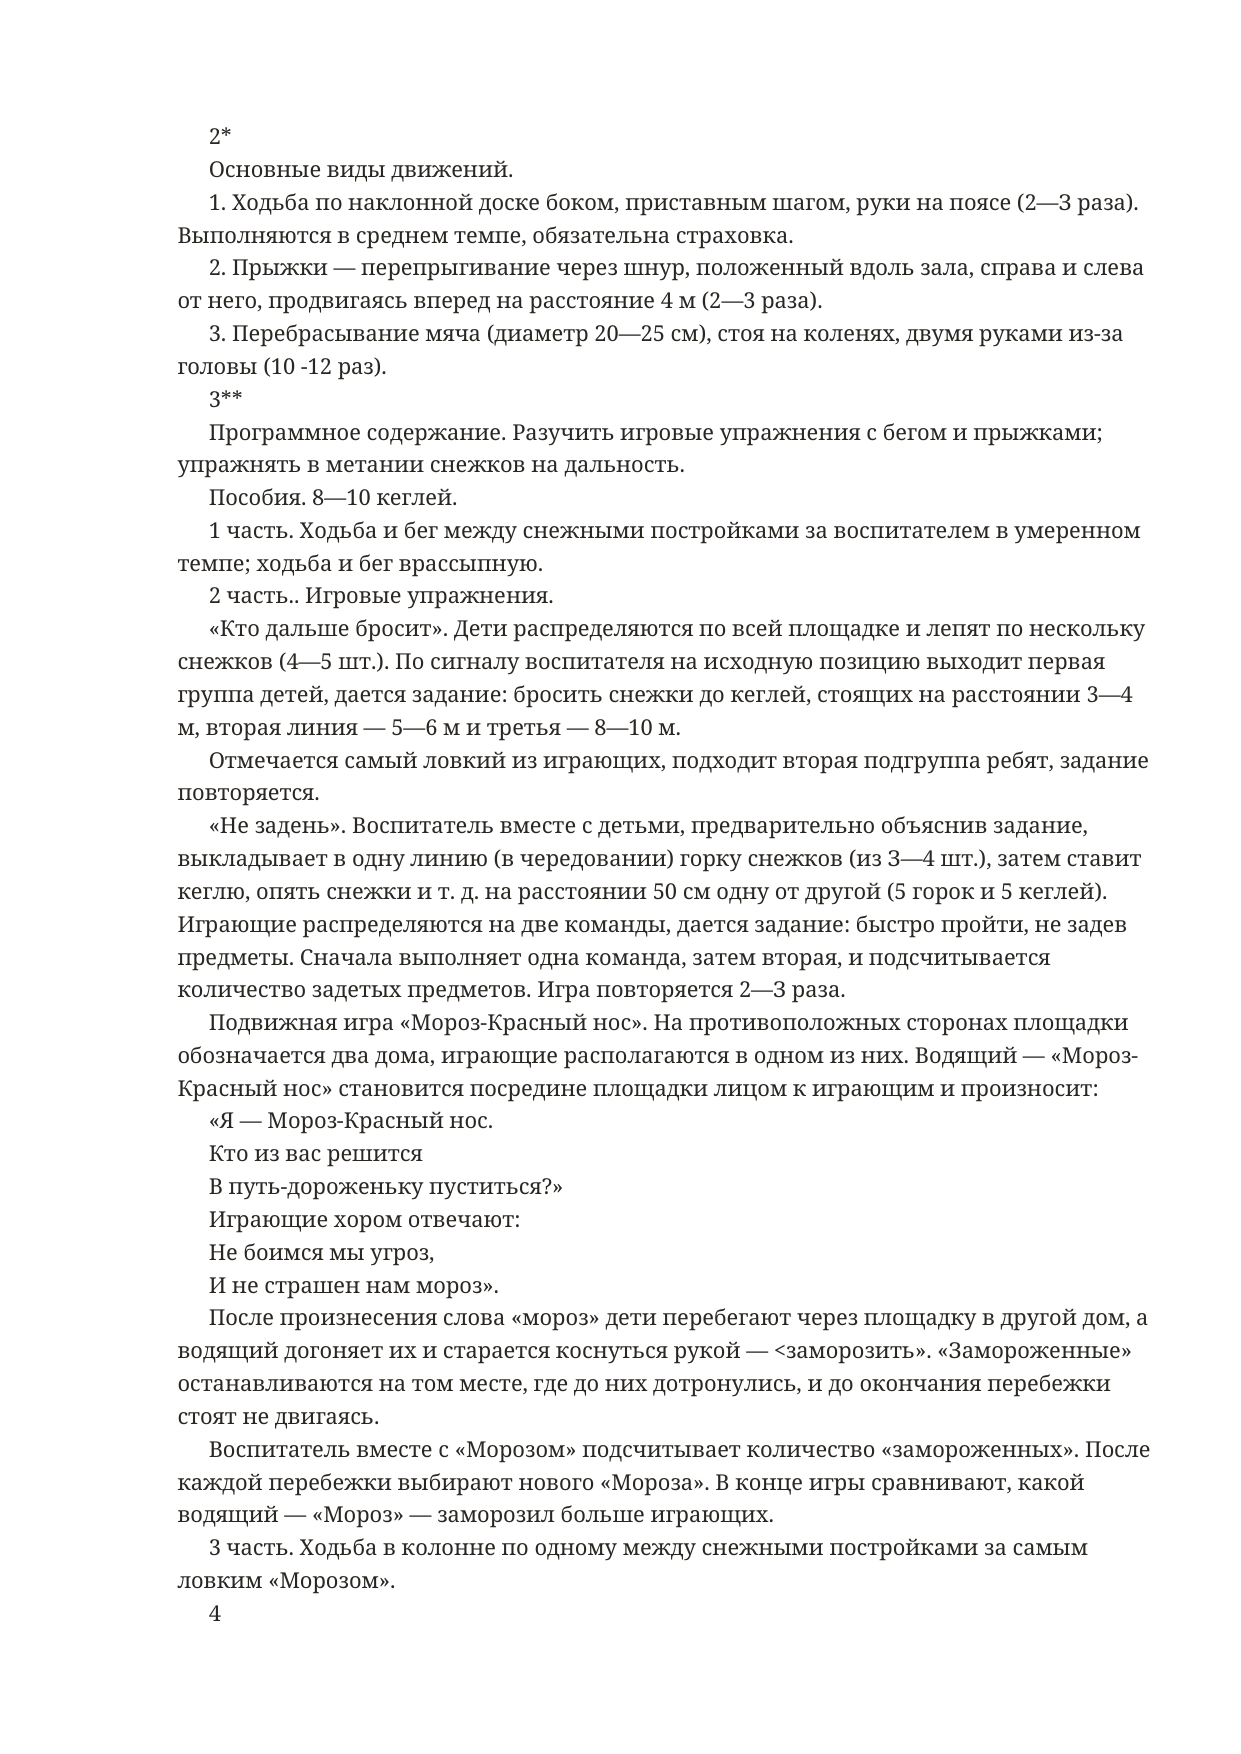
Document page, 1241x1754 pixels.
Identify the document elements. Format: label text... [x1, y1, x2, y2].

text «Не задень». Воспитатель вместе с детьми, предварительно объяснив задание, выкладывает в одну линию (в чередовании) горку снежков (из З—4 шт.), затем ставит кеглю, опять снежки и т. д. на расстоянии 50 см одну от другой (5 горок и 5 кеглей). Играющие распределяются на две команды, дается задание: быстро пройти, не задев предметы. Сначала выполняет одна команда, затем вторая, и подсчитывается количество задетых предметов. Игра повторяется 2—З раза. [177, 807, 1152, 1004]
text 2. Прыжки — перепрыгивание через шнур, положенный вдоль зала, справа и слева от него, продвигаясь вперед на расстояние 4 м (2—3 раза). [177, 249, 1152, 315]
text 1. Ходьба по наклонной доске боком, приставным шагом, руки на поясе (2—З раза). Выполняются в среднем темпе, обязательна страховка. [177, 184, 1152, 249]
text Подвижная игра «Мороз-Красный нос». На противоположных сторонах площадки обозначается два дома, играющие располагаются в одном из них. Водящий — «Мороз-Красный нос» становится посредине площадки лицом к играющим и произносит: [177, 1004, 1152, 1102]
text В путь-дороженьку пуститься?» [177, 1168, 1152, 1201]
text 1 часть. Ходьба и бег между снежными постройками за воспитателем в умеренном темпе; ходьба и бег врассыпную. [177, 512, 1152, 577]
text Кто из вас решится [177, 1135, 1152, 1168]
text Играющие хором отвечают: [177, 1201, 1152, 1234]
text После произнесения слова «мороз» дети перебегают через площадку в другой дом, а водящий догоняет их и старается коснуться рукой — <заморозить». «Замороженные» останавливаются на том месте, где до них дотронулись, и до окончания перебежки стоят не двигаясь. [177, 1299, 1152, 1431]
text 2* [177, 118, 1152, 151]
text Отмечается самый ловкий из играющих, подходит вторая подгруппа ребят, задание повторяется. [177, 742, 1152, 807]
text «Я — Мороз-Красный нос. [177, 1102, 1152, 1135]
text Основные виды движений. [177, 151, 1152, 184]
text 3. Перебрасывание мяча (диаметр 20—25 см), стоя на коленях, двумя руками из-за головы (10 -12 раз). [177, 315, 1152, 381]
text И не страшен нам мороз». [177, 1267, 1152, 1299]
text «Кто дальше бросит». Дети распределяются по всей площадке и лепят по нескольку снежков (4—5 шт.). По сигналу воспитателя на исходную позицию выходит первая группа детей, дается задание: бросить снежки до кеглей, стоящих на расстоянии 3—4 м, вторая линия — 5—6 м и третья — 8—10 м. [177, 610, 1152, 742]
text 4 [177, 1595, 1152, 1627]
text 3 часть. Ходьба в колонне по одному между снежными постройками за самым ловким «Морозом». [177, 1529, 1152, 1595]
text Воспитатель вместе с «Морозом» подсчитывает количество «замороженных». После каждой перебежки выбирают нового «Мороза». В конце игры сравнивают, какой водящий — «Мороз» — заморозил больше играющих. [177, 1431, 1152, 1529]
text 3** [177, 381, 1152, 413]
text 2 часть.. Игровые упражнения. [177, 577, 1152, 610]
text Не боимся мы угроз, [177, 1234, 1152, 1267]
text Пособия. 8—10 кеглей. [177, 479, 1152, 512]
text Программное содержание. Разучить игровые упражнения с бегом и прыжками; упражнять в метании снежков на дальность. [177, 413, 1152, 479]
